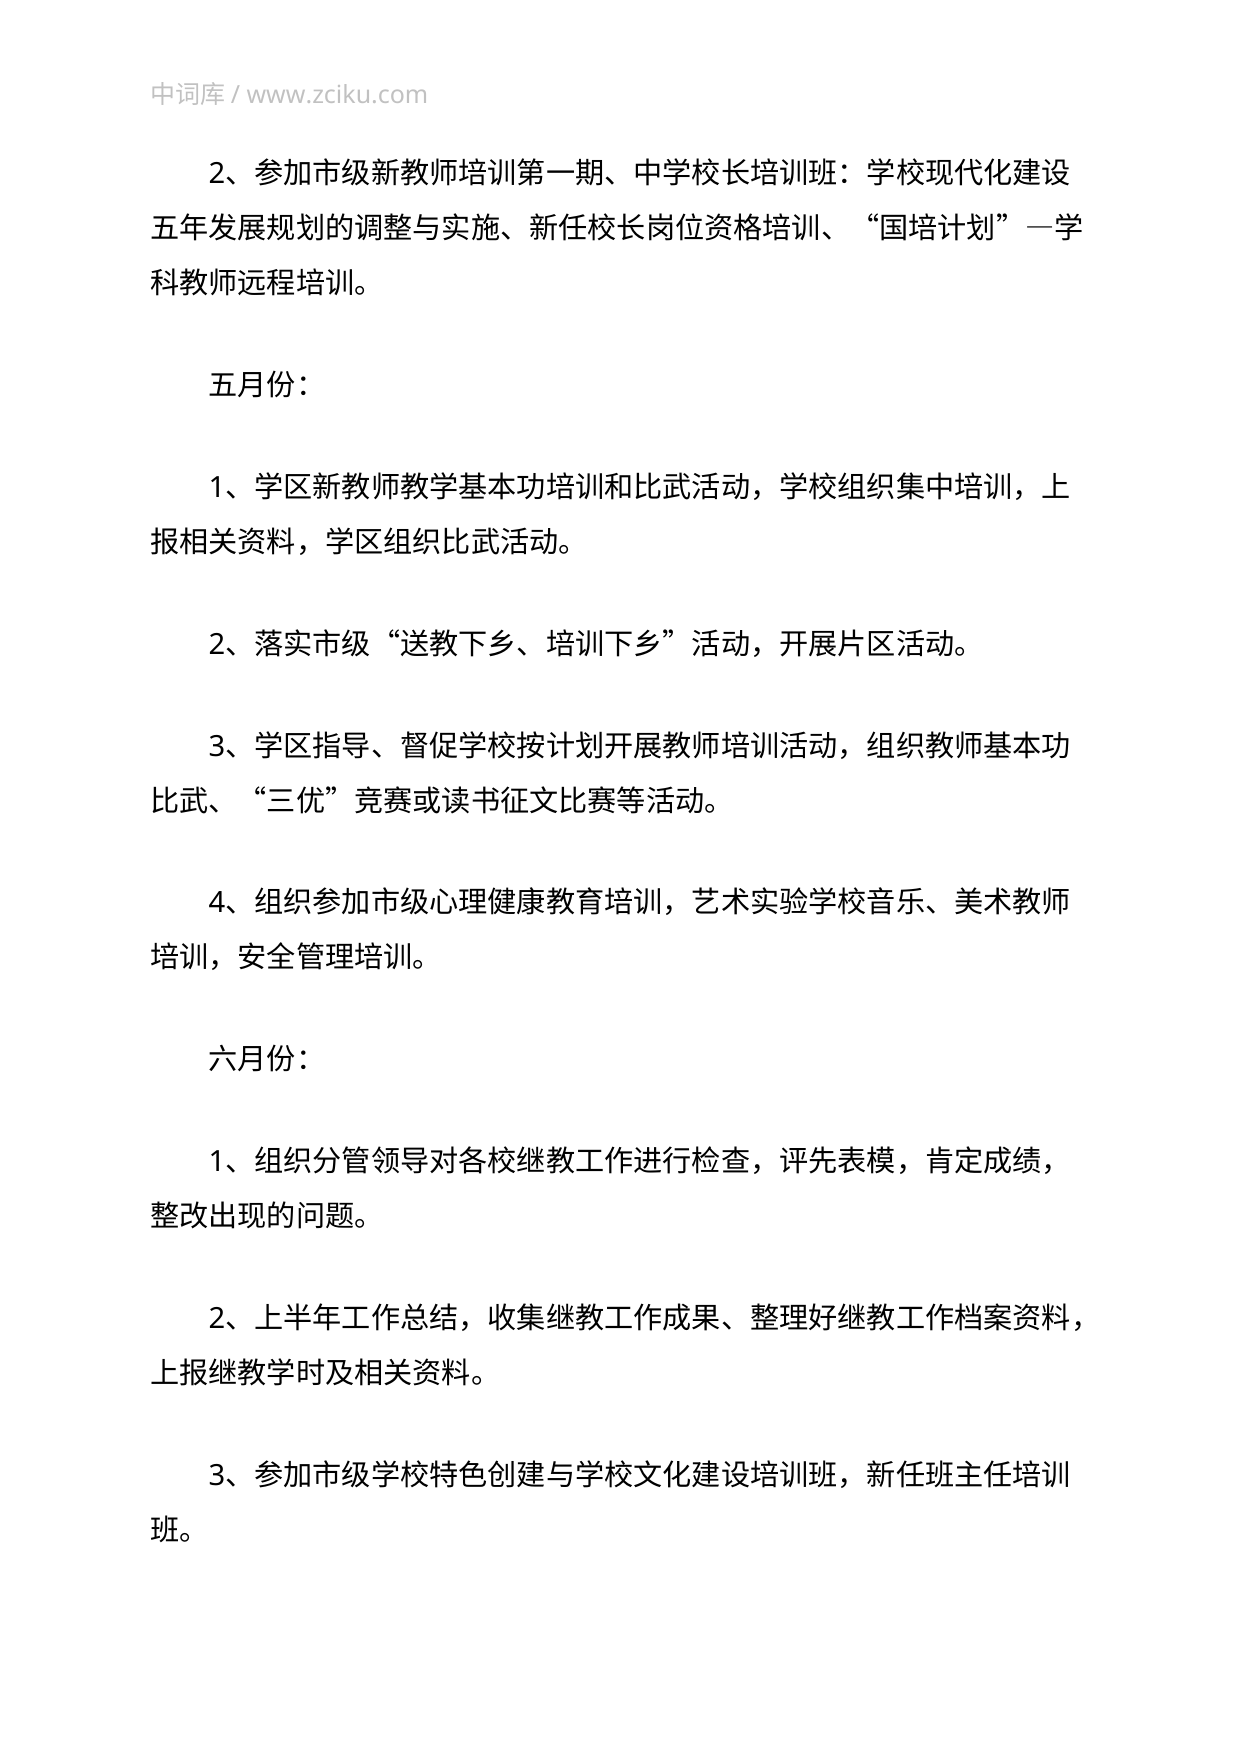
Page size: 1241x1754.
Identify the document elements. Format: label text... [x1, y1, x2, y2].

text 3、学区指导、督促学校按计划开展教师培训活动，组织教师基本功比武、“三优”竞赛或读书征文比赛等活动。 [150, 722, 1090, 819]
text 1、组织分管领导对各校继教工作进行检查，评先表模，肯定成绩，整改出现的问题。 [150, 1137, 1090, 1235]
text 4、组织参加市级心理健康教育培训，艺术实验学校音乐、美术教师培训，安全管理培训。 [150, 879, 1090, 976]
text 3、参加市级学校特色创建与学校文化建设培训班，新任班主任培训班。 [150, 1451, 1090, 1548]
text 1、学区新教师教学基本功培训和比武活动，学校组织集中培训，上报相关资料，学区组织比武活动。 [150, 463, 1090, 561]
text 2、参加市级新教师培训第一期、中学校长培训班：学校现代化建设五年发展规划的调整与实施、新任校长岗位资格培训、“国培计划”—学科教师远程培训。 [150, 150, 1090, 302]
text 2、落实市级“送教下乡、培训下乡”活动，开展片区活动。 [150, 620, 1090, 663]
text 五月份： [150, 362, 1090, 404]
text 六月份： [150, 1036, 1090, 1078]
text 2、上半年工作总结，收集继教工作成果、整理好继教工作档案资料，上报继教学时及相关资料。 [150, 1294, 1090, 1392]
